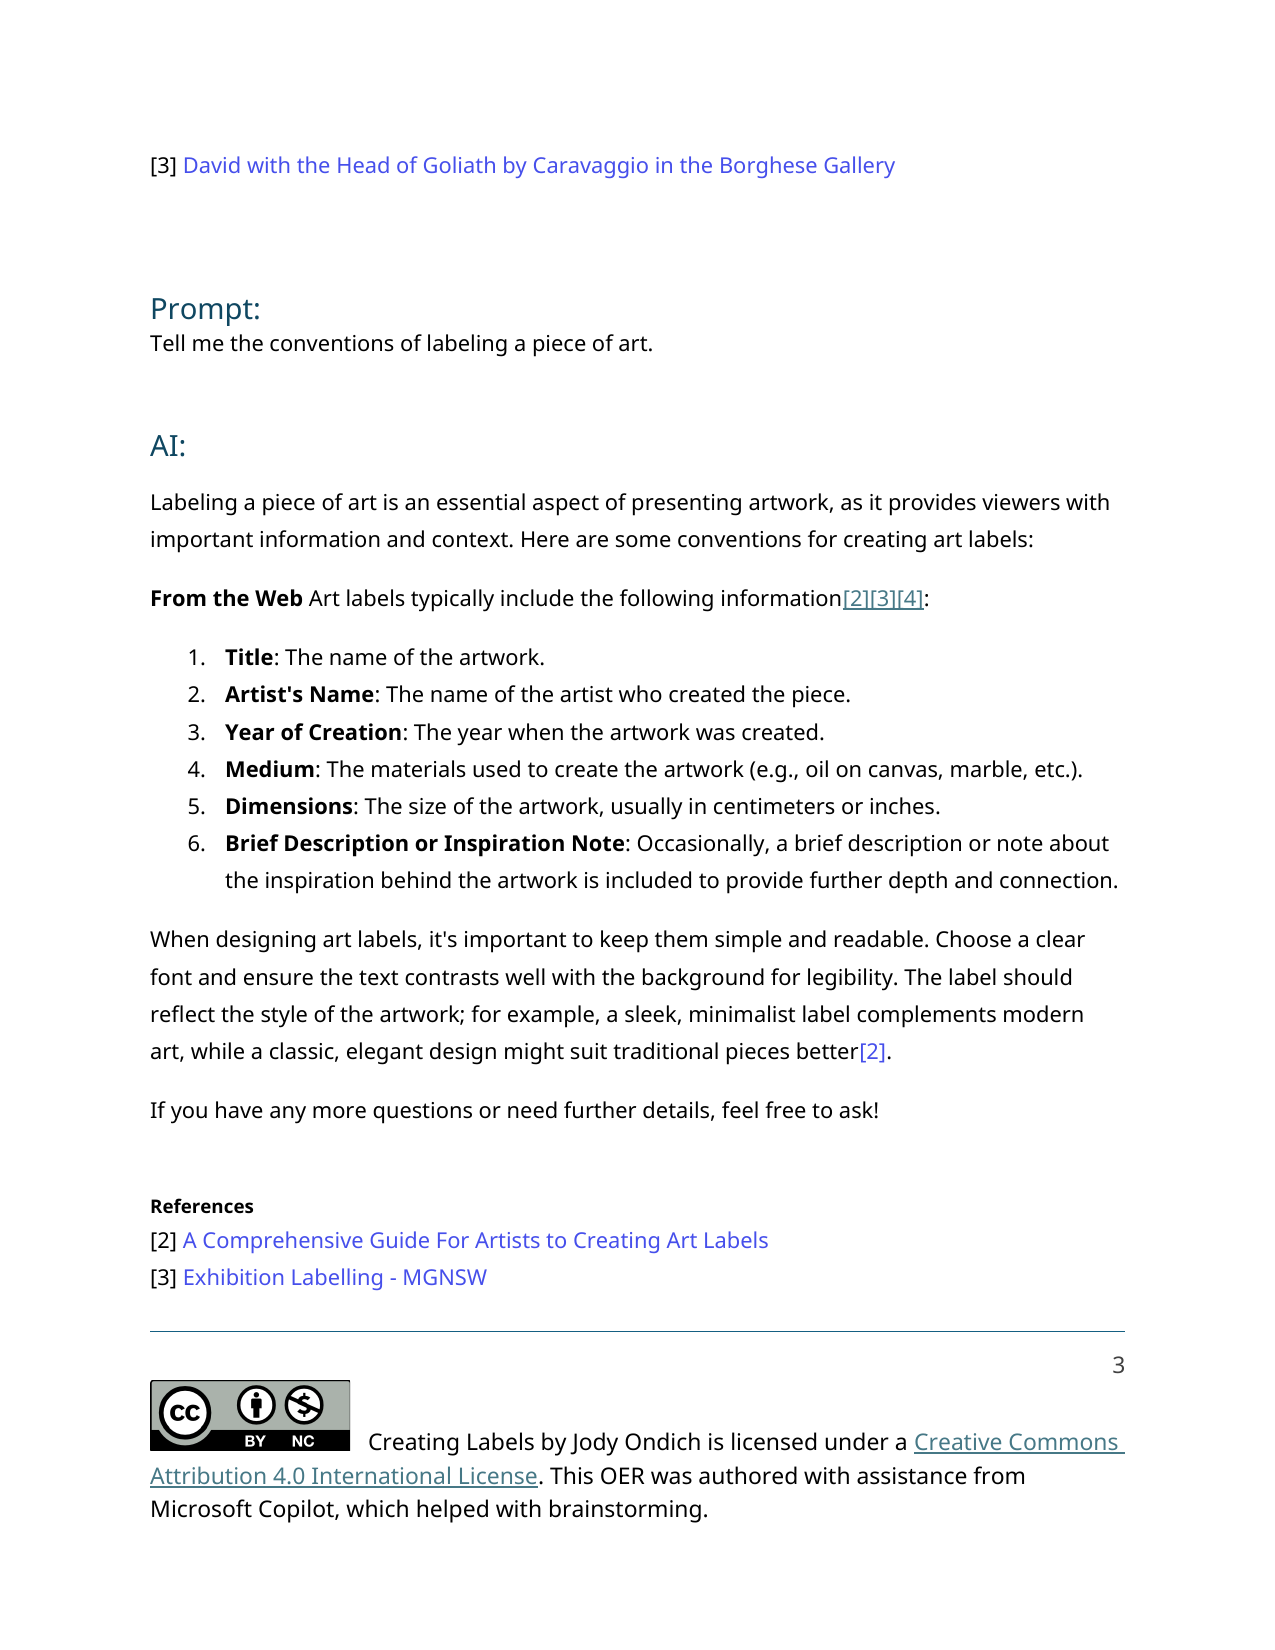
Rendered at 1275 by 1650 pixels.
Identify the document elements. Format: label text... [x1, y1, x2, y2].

picture [150, 1380, 350, 1451]
subtitle Prompt: [150, 288, 1125, 328]
text From the Web Art labels typically include the following information[2][3][4]: [150, 583, 1125, 613]
text Tell me the conventions of labeling a piece of art. [150, 328, 1125, 357]
text When designing art labels, it's important to keep them simple and readable. Choose a clear font and ensure the text contrasts well with the background for legibility. The label should reflect the style of the artwork; for example, a sleek, minimalist label complements modern art, while a classic, elegant design might suit traditional pieces better[2]. [150, 924, 1125, 1066]
list Medium: The materials used to create the artwork (e.g., oil on canvas, marble, etc.). [187, 754, 1125, 783]
text References [150, 1193, 1125, 1218]
text Labeling a piece of art is an essential aspect of presenting artwork, as it provides viewers with important information and context. Here are some conventions for creating art labels: [150, 487, 1125, 554]
text [3] Exhibition Labelling - MGNSW [150, 1262, 1125, 1292]
list Year of Creation: The year when the artwork was created. [187, 716, 1125, 746]
subtitle AI: [150, 425, 1125, 465]
text [3] David with the Head of Goliath by Caravaggio in the Borghese Gallery [150, 150, 1125, 180]
text [2] A Comprehensive Guide For Artists to Creating Art Labels [150, 1225, 1125, 1255]
list Artist's Name: The name of the artist who created the piece. [187, 679, 1125, 709]
list Dimensions: The size of the artwork, usually in centimeters or inches. [187, 791, 1125, 821]
text If you have any more questions or need further details, feel free to ask! [150, 1095, 1125, 1125]
list Brief Description or Inspiration Note: Occasionally, a brief description or note about the inspiration behind the artwork is included to provide further depth and connection. [187, 828, 1125, 895]
list Title: The name of the artwork. [187, 642, 1125, 672]
